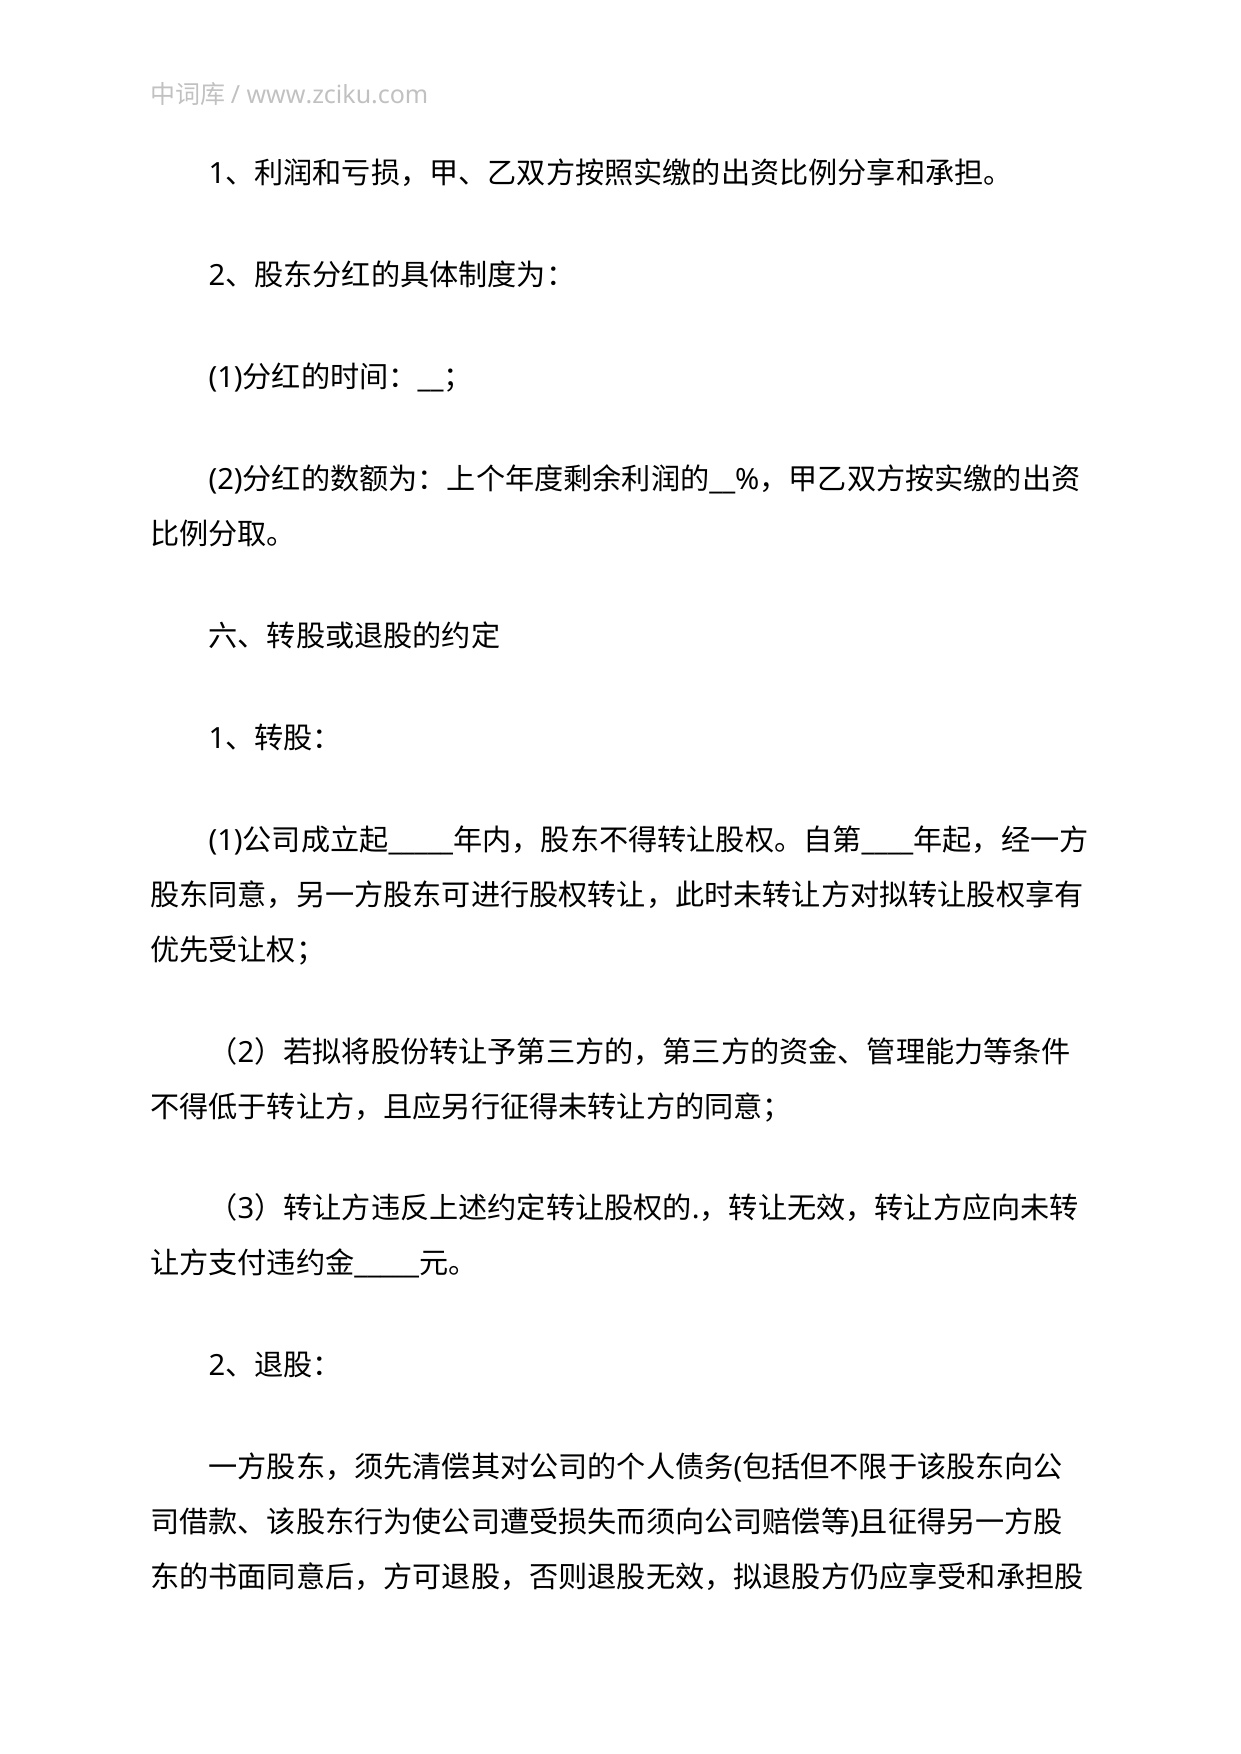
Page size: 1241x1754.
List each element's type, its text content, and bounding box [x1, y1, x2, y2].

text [150, 1444, 1090, 1596]
text （2）若拟将股份转让予第三方的，第三方的资金、管理能力等条件不得低于转让方，且应另行征得未转让方的同意； [150, 1028, 1090, 1125]
text 六、转股或退股的约定 [150, 613, 1090, 655]
text (1)分红的时间：__； [150, 354, 1090, 396]
text (1)公司成立起_____年内，股东不得转让股权。自第____年起，经一方股东同意，另一方股东可进行股权转让，此时未转让方对拟转让股权享有优先受让权； [150, 816, 1090, 969]
text （3）转让方违反上述约定转让股权的.，转让无效，转让方应向未转让方支付违约金_____元。 [150, 1185, 1090, 1282]
text 2、退股： [150, 1342, 1090, 1384]
text 1、转股： [150, 714, 1090, 757]
text (2)分红的数额为：上个年度剩余利润的__%，甲乙双方按实缴的出资比例分取。 [150, 456, 1090, 553]
text 2、股东分红的具体制度为： [150, 252, 1090, 294]
text 1、利润和亏损，甲、乙双方按照实缴的出资比例分享和承担。 [150, 150, 1090, 192]
